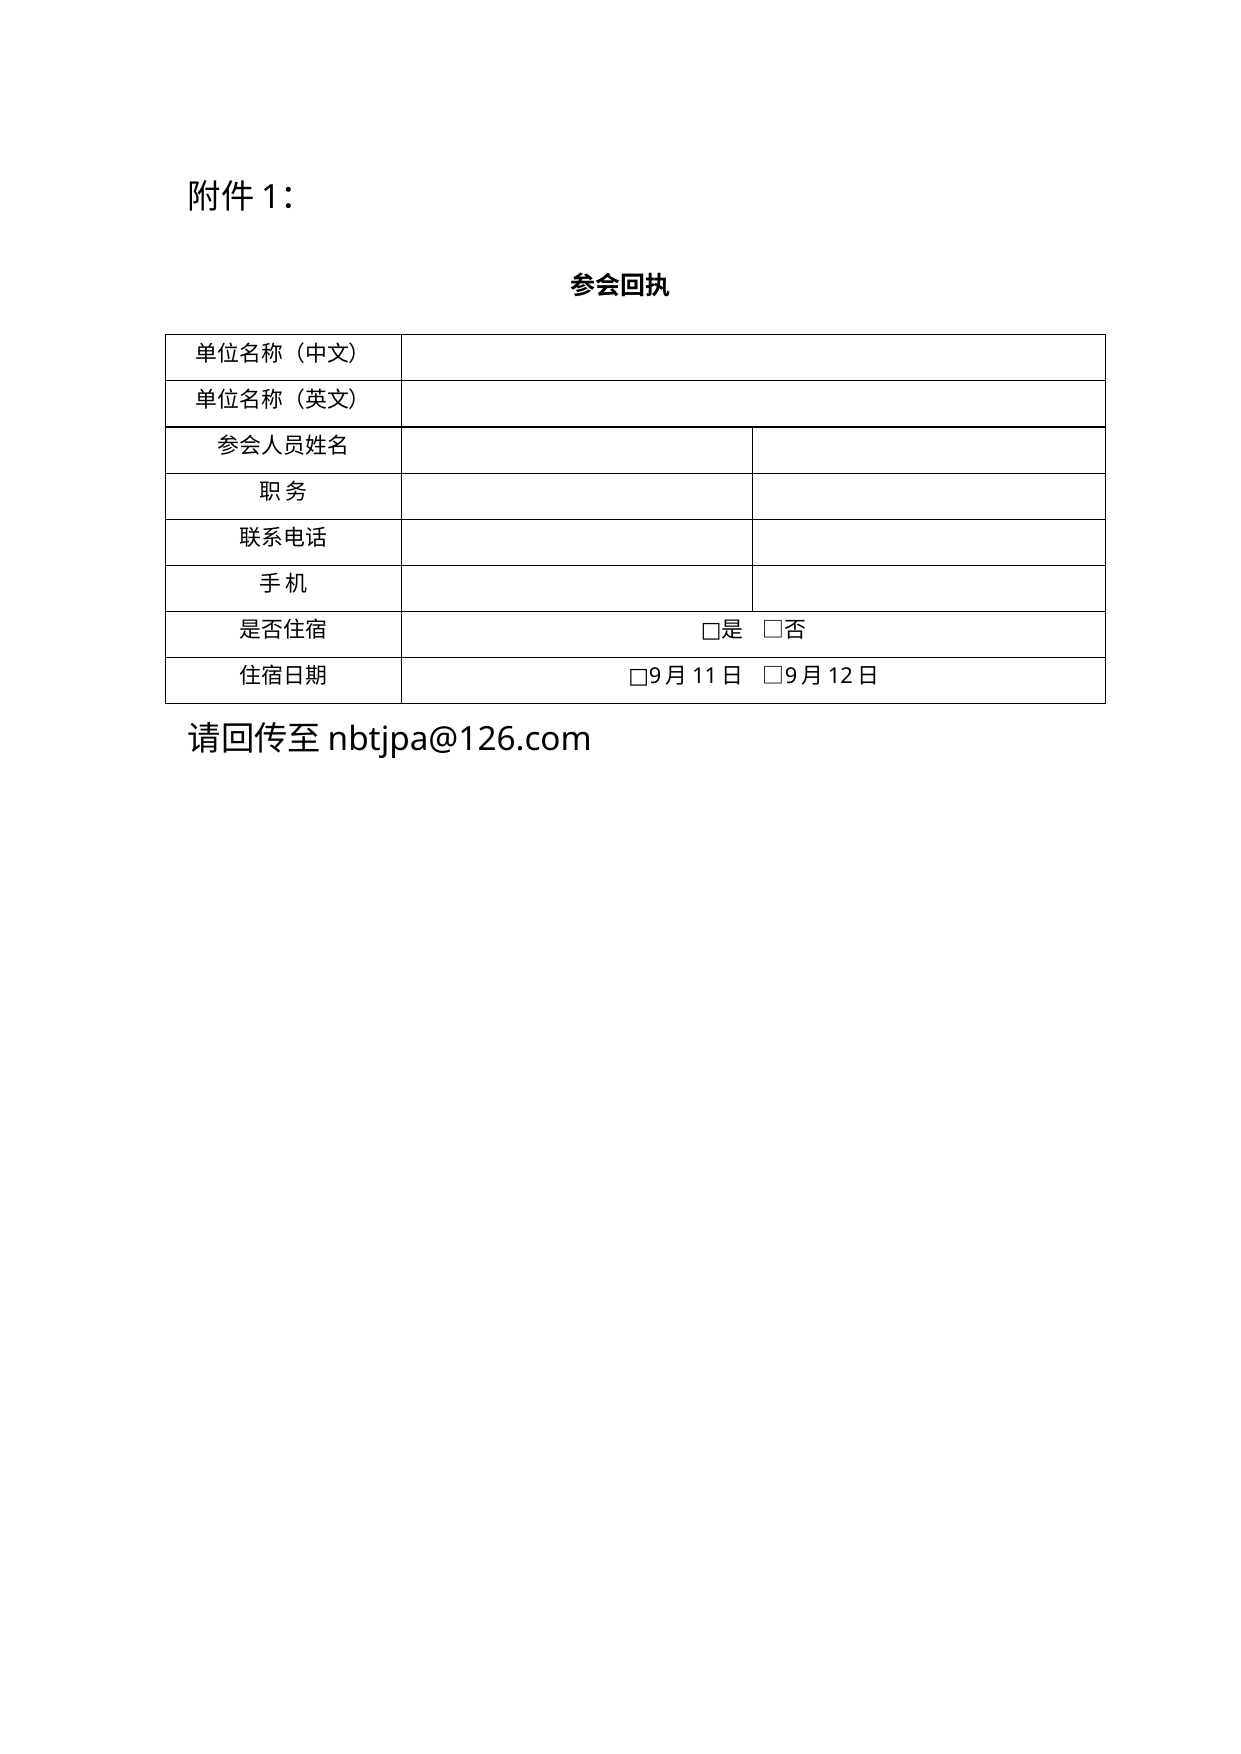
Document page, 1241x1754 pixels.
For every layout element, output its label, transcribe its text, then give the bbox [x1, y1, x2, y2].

table_cell □9月11日 □9月12日 [402, 658, 1105, 703]
table_cell [753, 520, 1105, 564]
table_cell [753, 474, 1105, 518]
text 附件1： [187, 162, 1053, 227]
table_cell [402, 566, 752, 611]
table_cell □是 □否 [402, 612, 1105, 657]
table_cell [402, 520, 752, 564]
table_cell 参会人员姓名 [166, 428, 401, 472]
table_header [402, 335, 1105, 380]
table_cell 联系电话 [166, 520, 401, 564]
table_cell 手 机 [166, 566, 401, 611]
text 参会回执 [187, 251, 1053, 316]
table_cell 单位名称（英文） [166, 381, 401, 426]
table_cell [402, 428, 752, 472]
text 请回传至nbtjpa@126.com [187, 704, 1053, 769]
table_cell [402, 381, 1105, 426]
table_cell [753, 566, 1105, 611]
table_cell 是否住宿 [166, 612, 401, 657]
table_header 单位名称（中文） [166, 335, 401, 380]
table_cell 住宿日期 [166, 658, 401, 703]
table_cell [753, 428, 1105, 472]
table_cell 职 务 [166, 474, 401, 518]
table_cell [402, 474, 752, 518]
